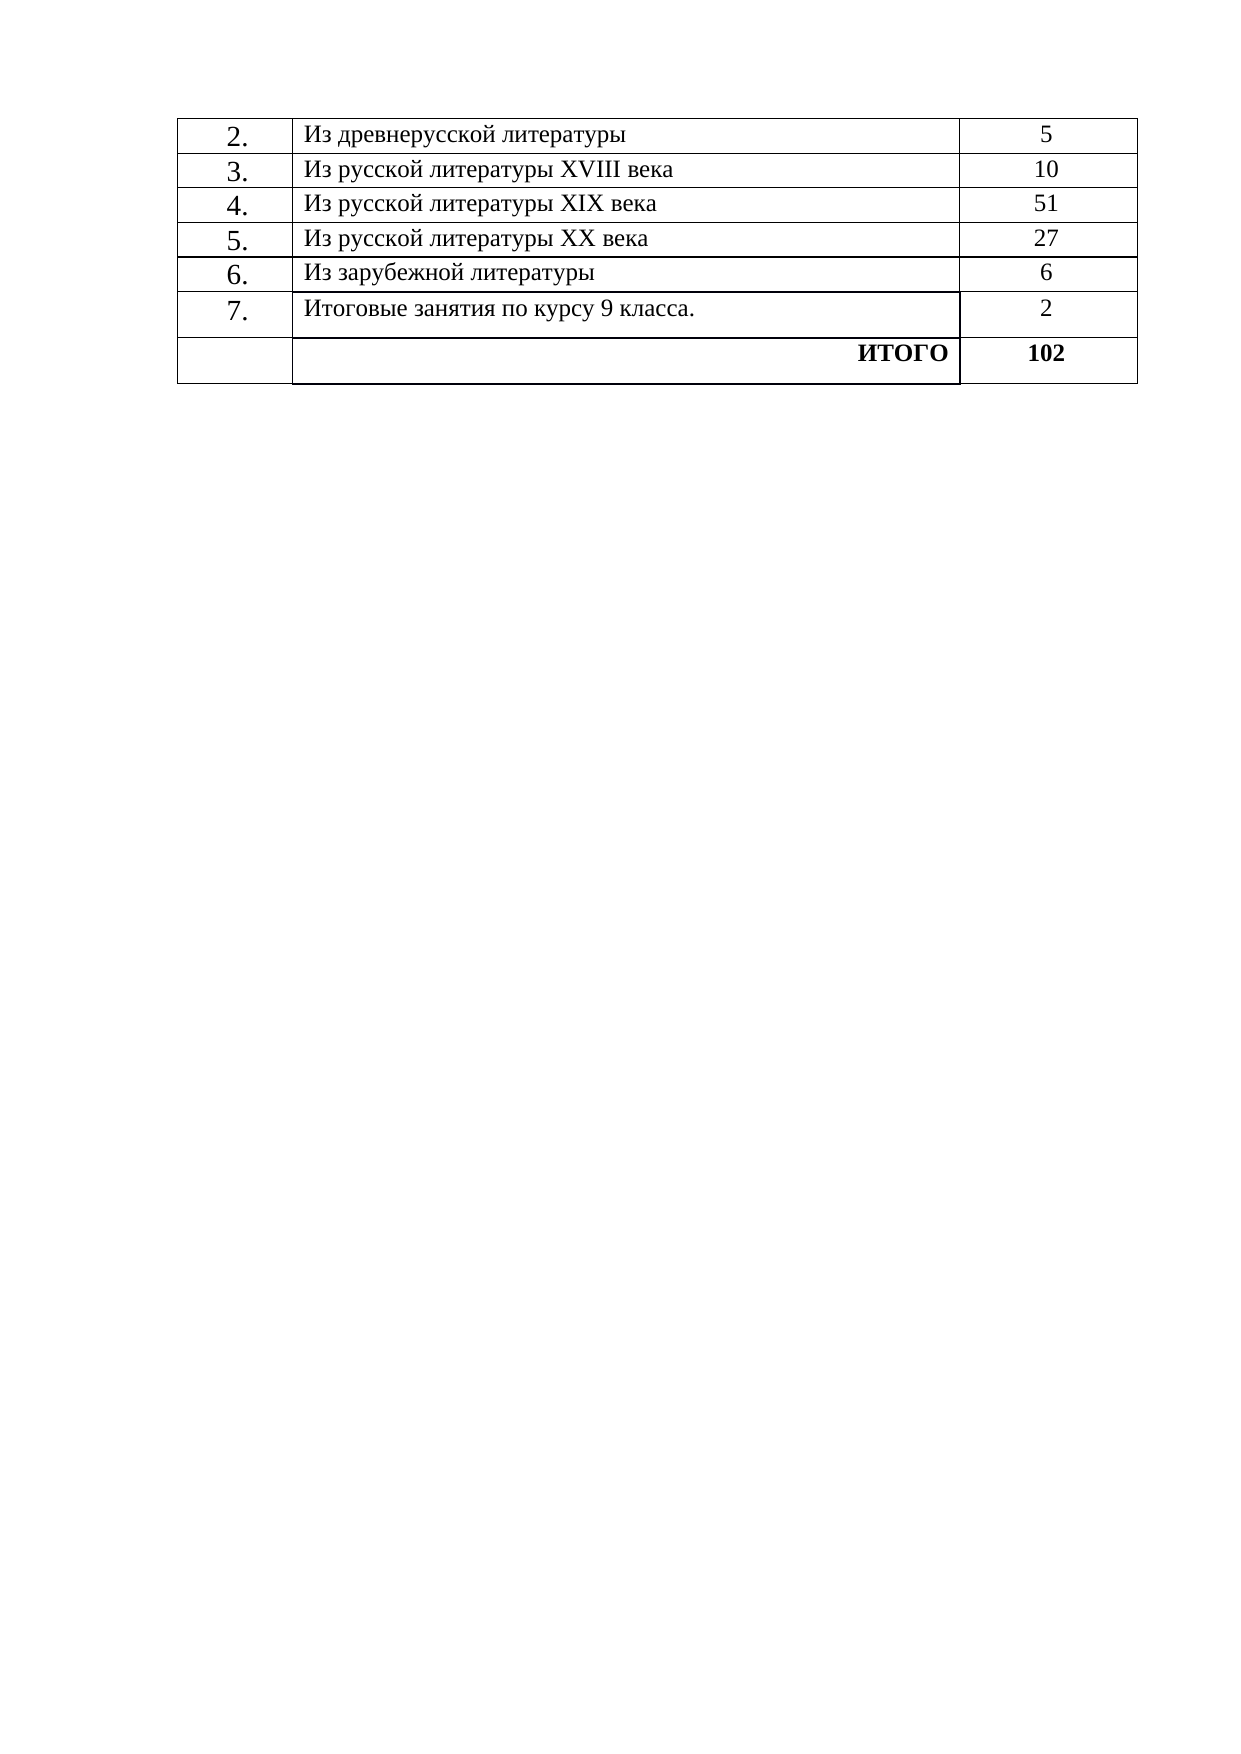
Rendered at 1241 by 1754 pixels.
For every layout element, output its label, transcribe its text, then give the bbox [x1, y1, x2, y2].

table_cell Из древнерусской литературы [293, 119, 959, 153]
table_cell 27 [960, 223, 1137, 256]
table_cell [178, 223, 292, 256]
table_cell [178, 188, 292, 222]
table_cell Итоговые занятия по курсу 9 класса. [293, 293, 959, 337]
table_cell Из русской литературы XX века [293, 223, 959, 256]
table_cell Из русской литературы XIX века [293, 188, 959, 222]
table_cell ИТОГО [293, 339, 959, 383]
table_cell 51 [960, 188, 1137, 222]
table_cell 6 [960, 258, 1137, 291]
table_cell Из зарубежной литературы [293, 258, 959, 291]
table_cell 2 [961, 292, 1137, 337]
table_cell 5 [960, 119, 1137, 153]
table_cell [178, 258, 292, 291]
table_cell [178, 338, 292, 383]
table_cell 102 [961, 338, 1137, 383]
table_cell 10 [960, 154, 1137, 187]
table_cell [178, 154, 292, 187]
table_cell Из русской литературы XVIII века [293, 154, 959, 187]
table_cell [178, 292, 292, 337]
table_cell [178, 119, 292, 153]
